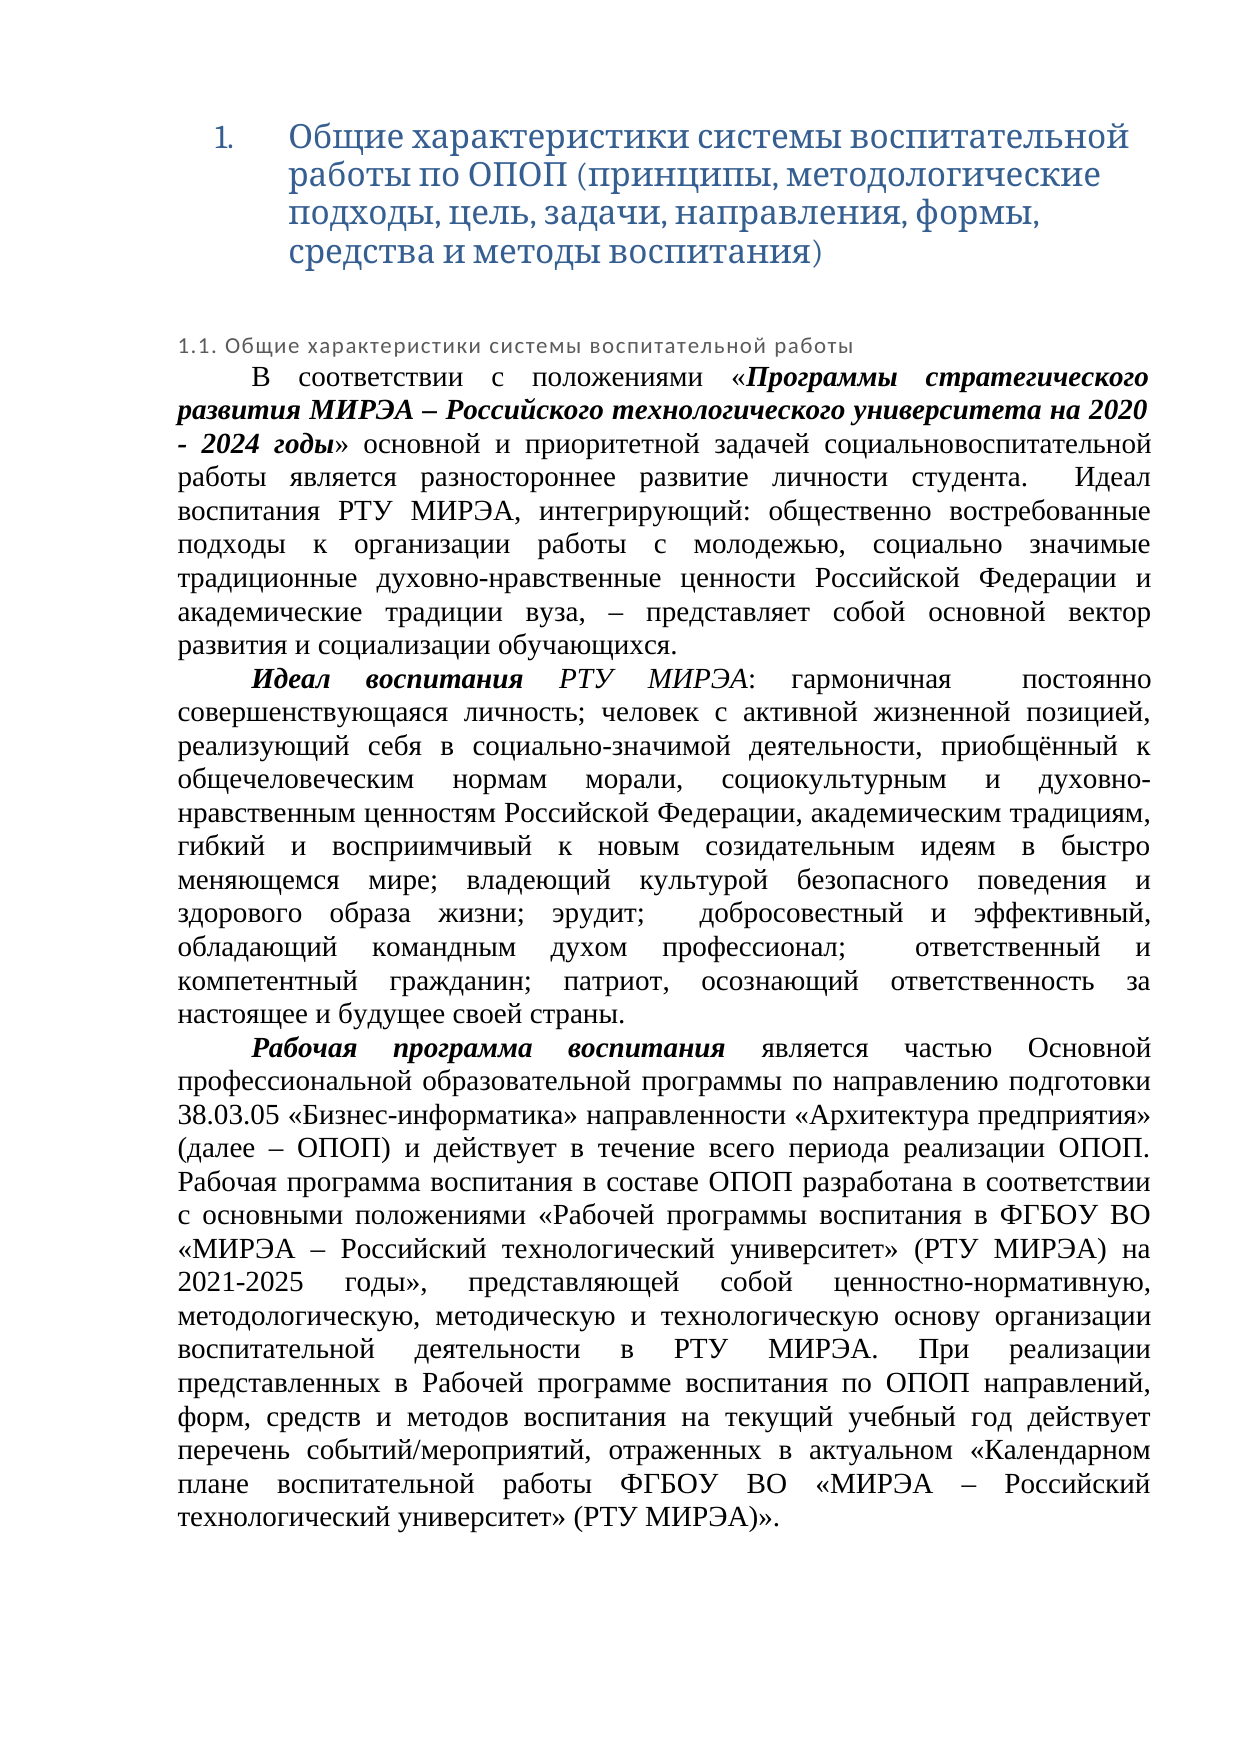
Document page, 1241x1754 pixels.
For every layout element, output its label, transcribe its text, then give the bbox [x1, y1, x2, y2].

text Рабочая программа воспитания является частью Основной профессиональной образовательной программы по направлению подготовки 38.03.05 «Бизнес-информатика» направленности «Архитектура предприятия» (далее – ОПОП) и действует в течение всего периода реализации ОПОП. Рабочая программа воспитания в составе ОПОП разработана в соответствии с основными положениями «Рабочей программы воспитания в ФГБОУ ВО «МИРЭА – Российский технологический университет» (РТУ МИРЭА) на 2021-2025 годы», представляющей собой ценностно-нормативную, методологическую, методическую и технологическую основу организации воспитательной деятельности в РТУ МИРЭА. При реализации представленных в Рабочей программе воспитания по ОПОП направлений, форм, средств и методов воспитания на текущий учебный год действует перечень событий/мероприятий, отраженных в актуальном «Календарном плане воспитательной работы ФГБОУ ВО «МИРЭА – Российский технологический университет» (РТУ МИРЭА)». [177, 1030, 1152, 1533]
subtitle Общие характеристики системы воспитательной работы по ОПОП (принципы, методологические подходы, цель, задачи, направления, формы, средства и методы воспитания) [215, 118, 1152, 271]
subtitle 1.1. Общие характеристики системы воспитательной работы [177, 331, 1152, 359]
text Идеал воспитания РТУ МИРЭА: гармоничная постоянно совершенствующаяся личность; человек с активной жизненной позицией, реализующий себя в социально-значимой деятельности, приобщённый к общечеловеческим нормам морали, социокультурным и духовно-нравственным ценностям Российской Федерации, академическим традициям, гибкий и восприимчивый к новым созидательным идеям в быстро меняющемся мире; владеющий культурой безопасного поведения и здорового образа жизни; эрудит; добросовестный и эффективный, обладающий командным духом профессионал; ответственный и компетентный гражданин; патриот, осознающий ответственность за настоящее и будущее своей страны. [177, 661, 1152, 1030]
text В соответствии с положениями «Программы стратегического развития МИРЭА – Российского технологического университета на 2020 - 2024 годы» основной и приоритетной задачей социально­воспитательной работы является разностороннее развитие личности студента. Идеал воспитания РТУ МИРЭА, интегрирующий: общественно востребованные подходы к организации работы с молодежью, социально значимые традиционные духовно-нравственные ценности Российской Федерации и академические традиции вуза, – представляет собой основной вектор развития и социализации обучающихся. [177, 359, 1152, 661]
